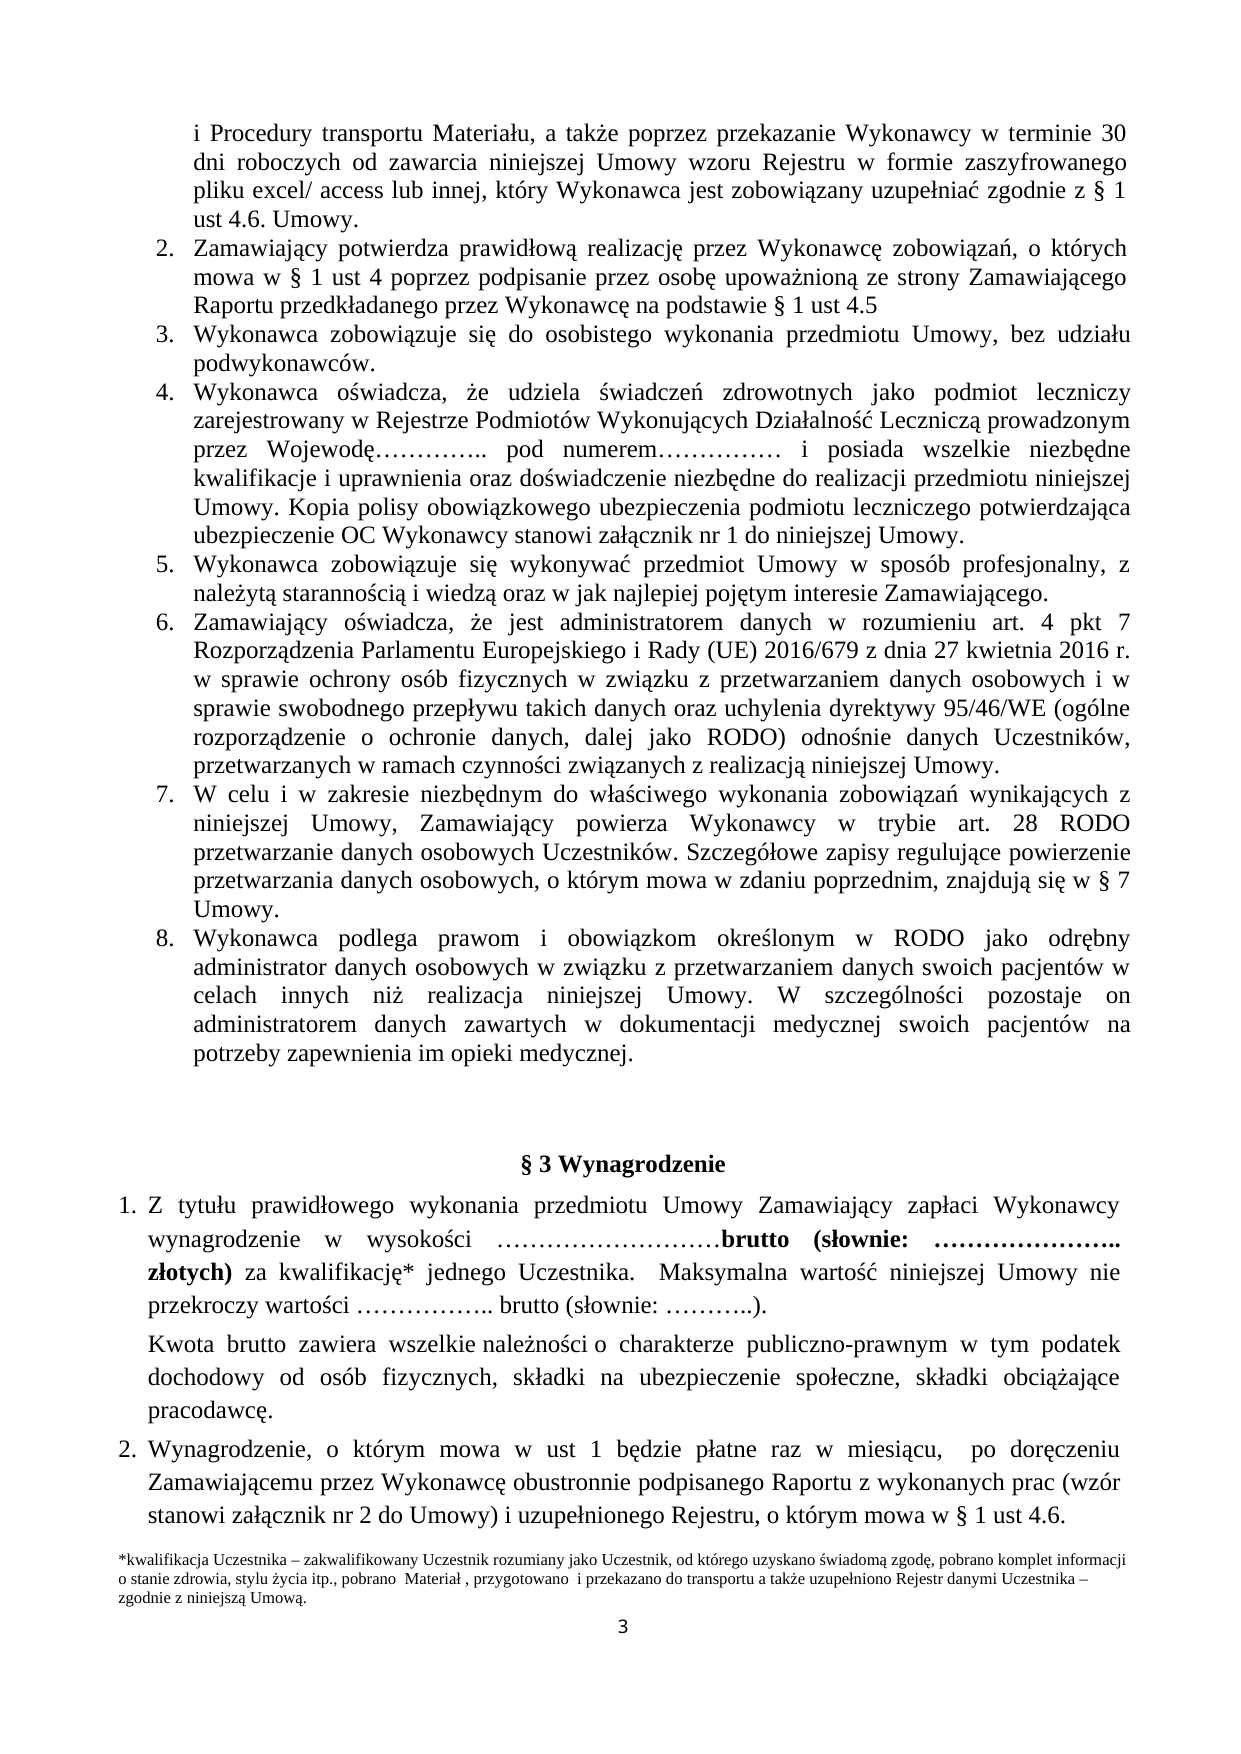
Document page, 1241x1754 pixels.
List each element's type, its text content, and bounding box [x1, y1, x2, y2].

list W celu i w zakresie niezbędnym do właściwego wykonania zobowiązań wynikających z niniejszej Umowy, Zamawiający powierza Wykonawcy w trybie art. 28 RODO przetwarzanie danych osobowych Uczestników. Szczegółowe zapisy regulujące powierzenie przetwarzania danych osobowych, o którym mowa w zdaniu poprzednim, znajdują się w § 7 Umowy. [156, 779, 1131, 923]
list Z tytułu prawidłowego wykonania przedmiotu Umowy Zamawiający zapłaci Wykonawcy wynagrodzenie w wysokości ………………………brutto (słownie: ………………….. złotych) za kwalifikację* jednego Uczestnika. Maksymalna wartość niniejszej Umowy nie przekroczy wartości …………….. brutto (słownie: ………..). [118, 1191, 1121, 1318]
list Wykonawca oświadcza, że udziela świadczeń zdrowotnych jako podmiot leczniczy zarejestrowany w Rejestrze Podmiotów Wykonujących Działalność Leczniczą prowadzonym przez Wojewodę………….. pod numerem…………… i posiada wszelkie niezbędne kwalifikacje i uprawnienia oraz doświadczenie niezbędne do realizacji przedmiotu niniejszej Umowy. Kopia polisy obowiązkowego ubezpieczenia podmiotu leczniczego potwierdzająca ubezpieczenie OC Wykonawcy stanowi załącznik nr 1 do niniejszej Umowy. [156, 377, 1131, 549]
list Wykonawca podlega prawom i obowiązkom określonym w RODO jako odrębny administrator danych osobowych w związku z przetwarzaniem danych swoich pacjentów w celach innych niż realizacja niniejszej Umowy. W szczególności pozostaje on administratorem danych zawartych w dokumentacji medycznej swoich pacjentów na potrzeby zapewnienia im opieki medycznej. [156, 923, 1131, 1067]
list Zamawiający oświadcza, że jest administratorem danych w rozumieniu art. 4 pkt 7 Rozporządzenia Parlamentu Europejskiego i Rady (UE) 2016/679 z dnia 27 kwietnia 2016 r. w sprawie ochrony osób fizycznych w związku z przetwarzaniem danych osobowych i w sprawie swobodnego przepływu takich danych oraz uchylenia dyrektywy 95/46/WE (ogólne rozporządzenie o ochronie danych, dalej jako RODO) odnośnie danych Uczestników, przetwarzanych w ramach czynności związanych z realizacją niniejszej Umowy. [156, 607, 1131, 779]
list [156, 118, 1128, 233]
text Kwota brutto zawiera wszelkie należności o charakterze publiczno-prawnym w tym podatek dochodowy od osób fizycznych, składki na ubezpieczenie społeczne, składki obciążające pracodawcę. [148, 1329, 1121, 1424]
list Zamawiający potwierdza prawidłową realizację przez Wykonawcę zobowiązań, o których mowa w § 1 ust 4 poprzez podpisanie przez osobę upoważnioną ze strony Zamawiającego Raportu przedkładanego przez Wykonawcę na podstawie § 1 ust 4.5 [156, 233, 1128, 319]
list Wykonawca zobowiązuje się do osobistego wykonania przedmiotu Umowy, bez udziału podwykonawców. [156, 319, 1131, 377]
text § 3 Wynagrodzenie [118, 1149, 1128, 1178]
list Wynagrodzenie, o którym mowa w ust 1 będzie płatne raz w miesiącu, po doręczeniu Zamawiającemu przez Wykonawcę obustronnie podpisanego Raportu z wykonanych prac (wzór stanowi załącznik nr 2 do Umowy) i uzupełnionego Rejestru, o którym mowa w § 1 ust 4.6. [118, 1434, 1121, 1529]
list Wykonawca zobowiązuje się wykonywać przedmiot Umowy w sposób profesjonalny, z należytą starannością i wiedzą oraz w jak najlepiej pojętym interesie Zamawiającego. [156, 549, 1131, 607]
